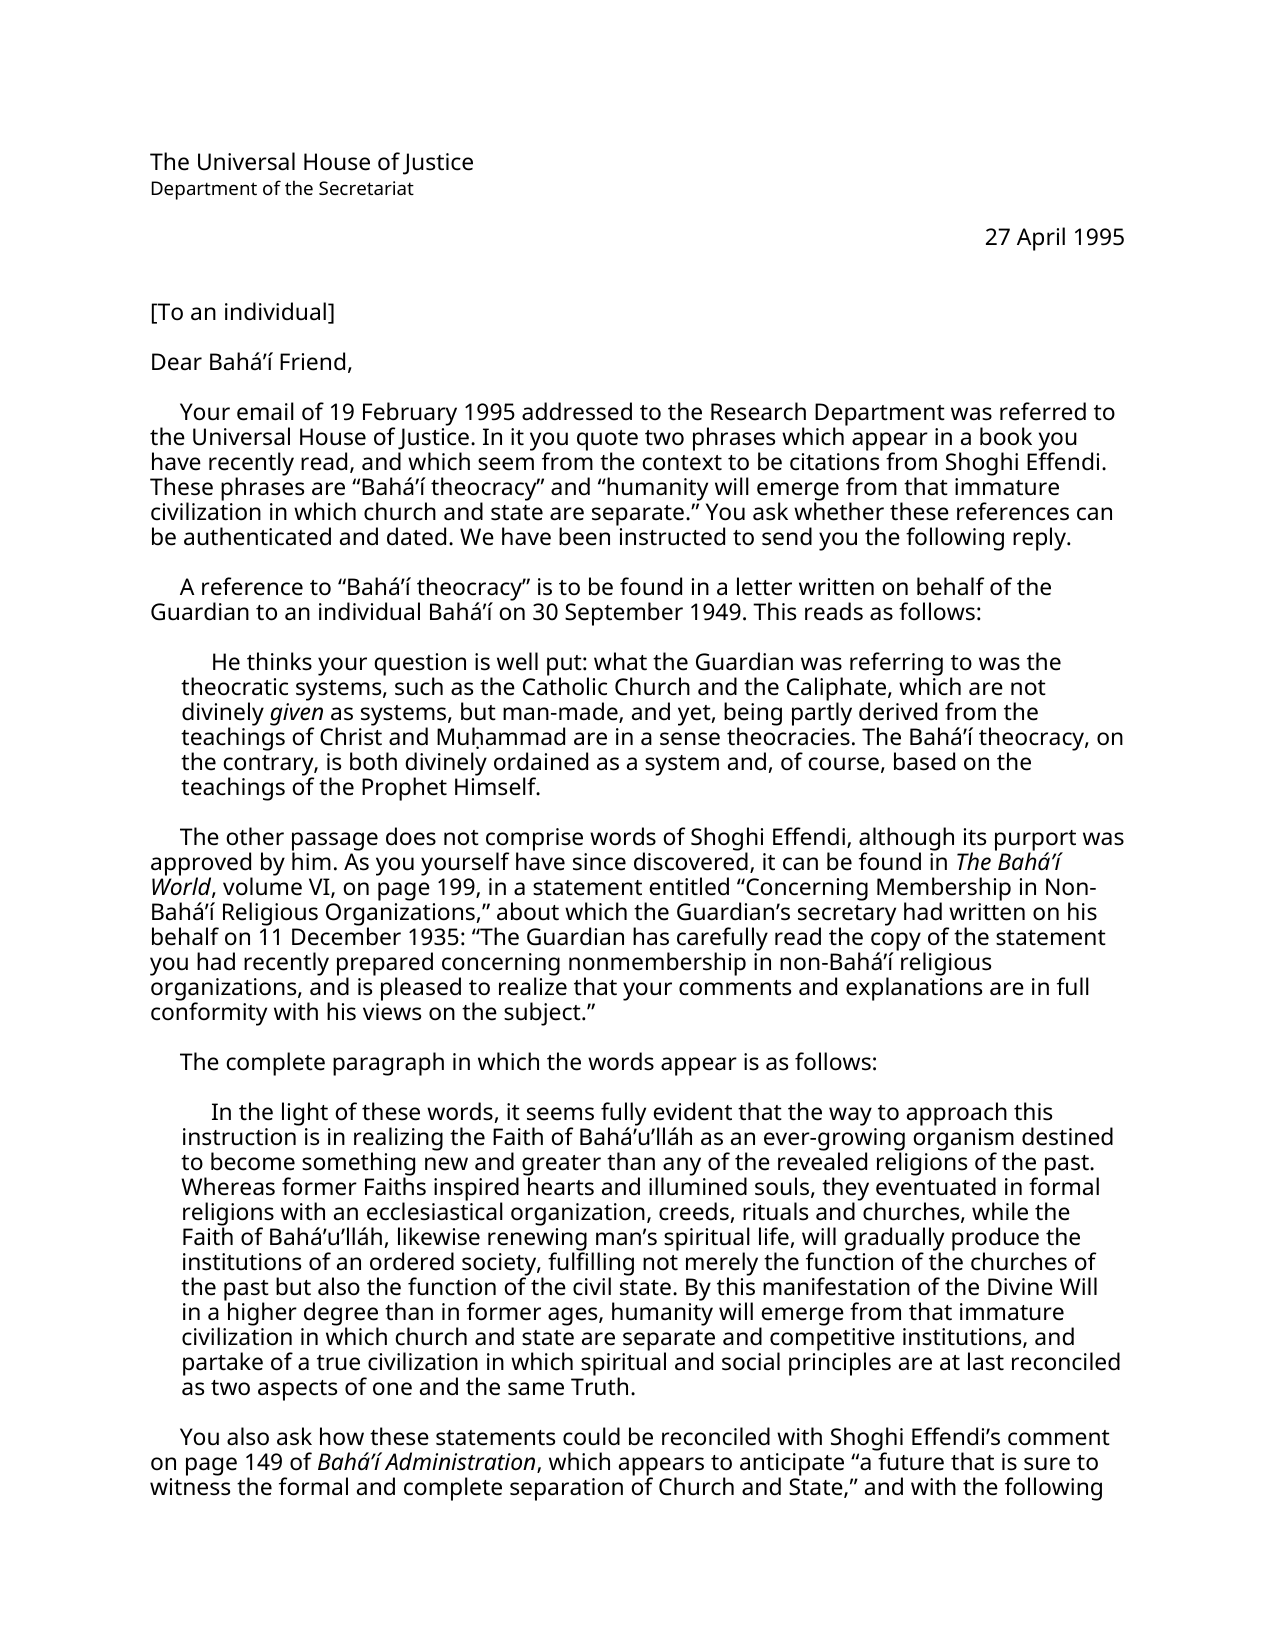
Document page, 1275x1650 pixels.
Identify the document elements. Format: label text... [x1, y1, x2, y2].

text Your email of 19 February 1995 addressed to the Research Department was referred to the Universal House of Justice. In it you quote two phrases which appear in a book you have recently read, and which seem from the context to be citations from Shoghi Effendi. These phrases are “Bahá’í theocracy” and “humanity will emerge from that immature civilization in which church and state are separate.” You ask whether these references can be authenticated and dated. We have been instructed to send you the following reply. [150, 400, 1125, 550]
text The complete paragraph in which the words appear is as follows: [150, 1050, 1125, 1075]
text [150, 1425, 1125, 1500]
text He thinks your question is well put: what the Guardian was referring to was the theocratic systems, such as the Catholic Church and the Caliphate, which are not divinely given as systems, but man-made, and yet, being partly derived from the teachings of Christ and Muḥammad are in a sense theocracies. The Bahá’í theocracy, on the contrary, is both divinely ordained as a system and, of course, based on the teachings of the Prophet Himself. [181, 650, 1125, 800]
text 27 April 1995 [150, 225, 1125, 250]
text [To an individual] [150, 300, 1125, 325]
text The other passage does not comprise words of Shoghi Effendi, although its purport was approved by him. As you yourself have since discovered, it can be found in The Bahá’í World, volume VI, on page 199, in a statement entitled “Concerning Membership in Non-Bahá’í Religious Organizations,” about which the Guardian’s secretary had written on his behalf on 11 December 1935: “The Guardian has carefully read the copy of the statement you had recently prepared concerning nonmembership in non-Bahá’í religious organizations, and is pleased to realize that your comments and explanations are in full conformity with his views on the subject.” [150, 825, 1125, 1025]
text Dear Bahá’í Friend, [150, 350, 1125, 375]
text In the light of these words, it seems fully evident that the way to approach this instruction is in realizing the Faith of Bahá’u’lláh as an ever-growing organism destined to become something new and greater than any of the revealed religions of the past. Whereas former Faiths inspired hearts and illumined souls, they eventuated in formal religions with an ecclesiastical organization, creeds, rituals and churches, while the Faith of Bahá’u’lláh, likewise renewing man’s spiritual life, will gradually produce the institutions of an ordered society, fulfilling not merely the function of the churches of the past but also the function of the civil state. By this manifestation of the Divine Will in a higher degree than in former ages, humanity will emerge from that immature civilization in which church and state are separate and competitive institutions, and partake of a true civilization in which spiritual and social principles are at last reconciled as two aspects of one and the same Truth. [181, 1100, 1125, 1400]
text A reference to “Bahá’í theocracy” is to be found in a letter written on behalf of the Guardian to an individual Bahá’í on 30 September 1949. This reads as follows: [150, 575, 1125, 625]
